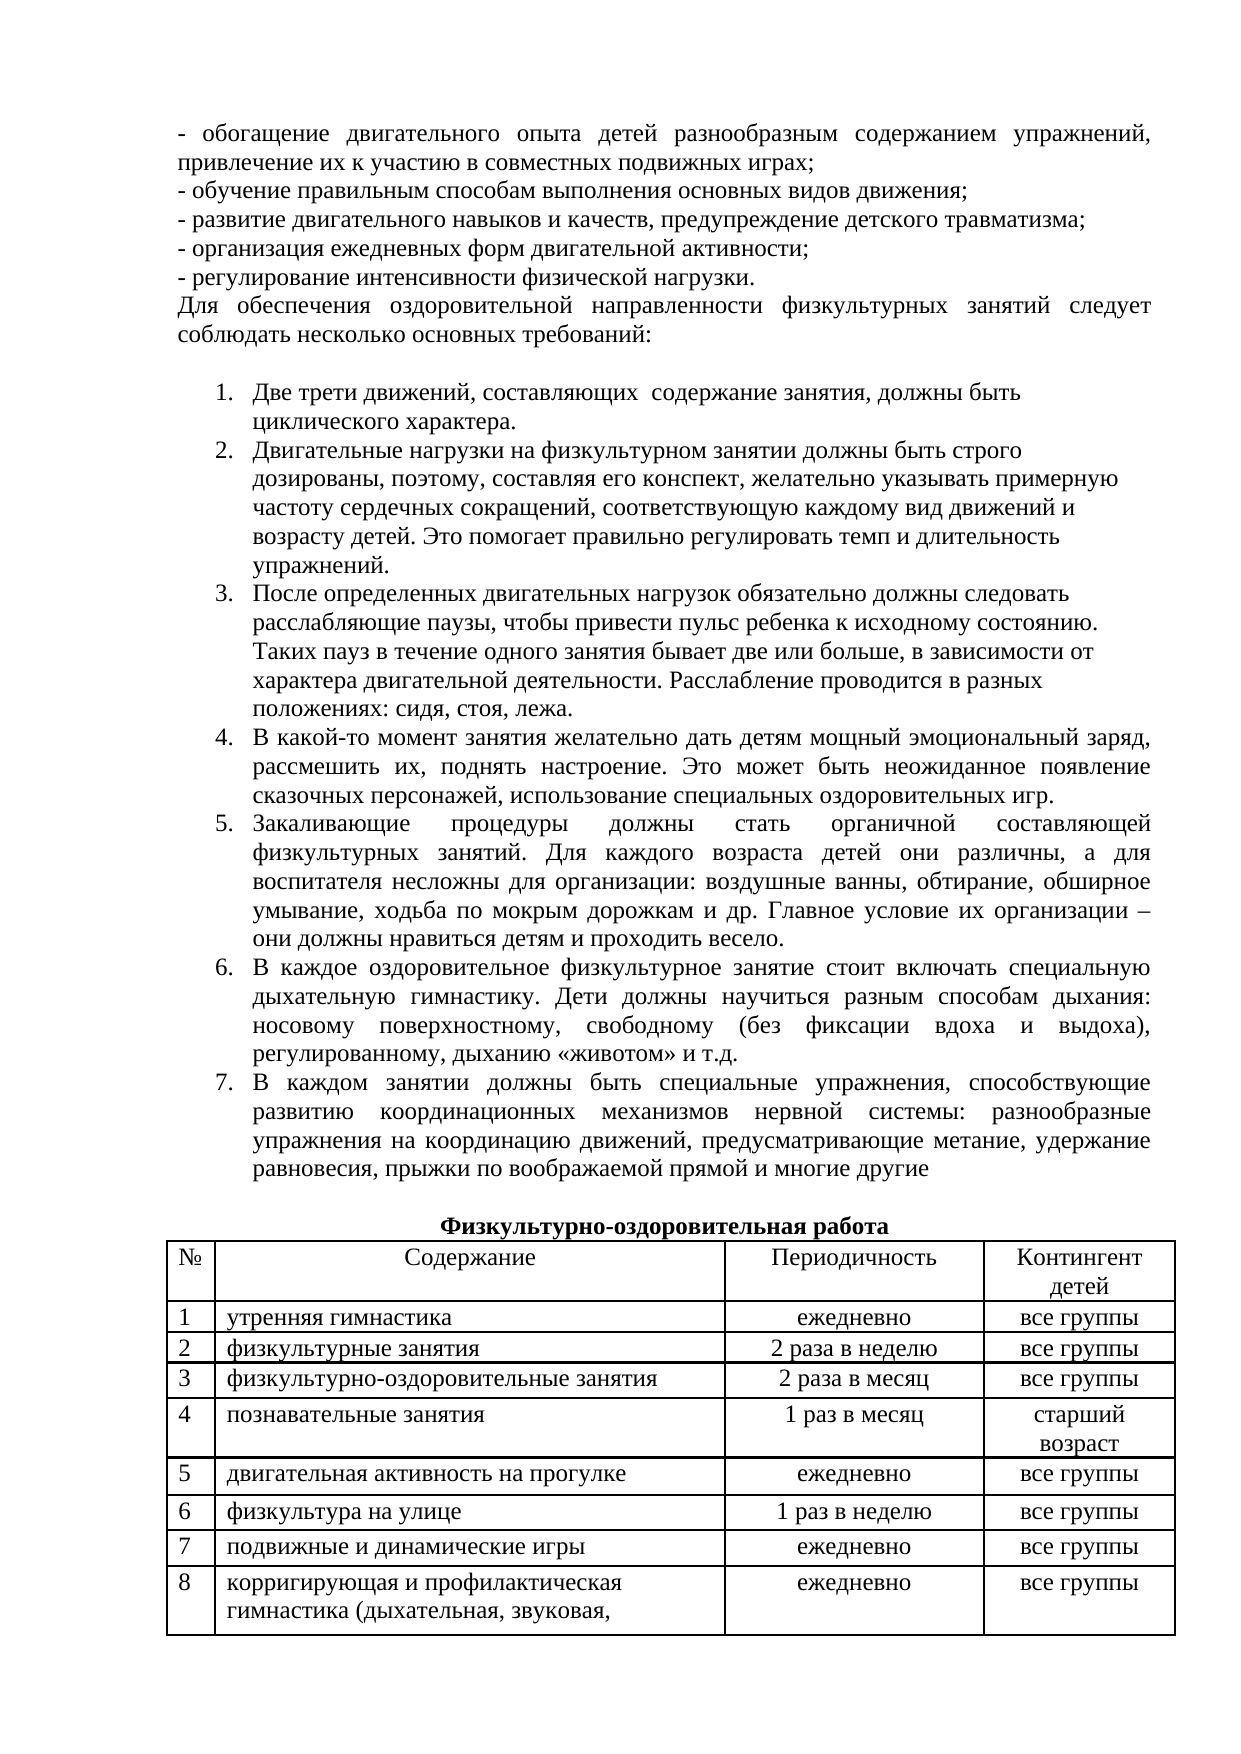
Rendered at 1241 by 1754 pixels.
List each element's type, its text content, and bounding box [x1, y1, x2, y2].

table_cell 2 [168, 1333, 214, 1361]
text - регулирование интенсивности физической нагрузки. [177, 262, 1152, 291]
table_cell 6 [168, 1496, 214, 1529]
table_cell физкультурные занятия [216, 1333, 724, 1361]
table_cell 7 [168, 1531, 214, 1565]
table_cell 1 раз в месяц [726, 1399, 983, 1456]
table_cell 3 [168, 1364, 214, 1397]
table_cell утренняя гимнастика [216, 1302, 724, 1331]
text - организация ежедневных форм двигательной активности; [177, 233, 1152, 262]
table_cell ежедневно [726, 1567, 983, 1634]
list Две трети движений, составляющих содержание занятия, должны быть циклического характера. [215, 377, 1152, 435]
text Для обеспечения оздоровительной направленности физкультурных занятий следует соблюдать несколько основных требований: [177, 291, 1152, 348]
table_cell познавательные занятия [216, 1399, 724, 1456]
list Двигательные нагрузки на физкультурном занятии должны быть строго дозированы, поэтому, составляя его конспект, желательно указывать примерную частоту сердечных сокращений, соответствующую каждому вид движений и возрасту детей. Это помогает правильно регулировать темп и длительность упражнений. [215, 435, 1152, 578]
list После определенных двигательных нагрузок обязательно должны следовать расслабляющие паузы, чтобы привести пульс ребенка к исходному состоянию. Таких пауз в течение одного занятия бывает две или больше, в зависимости от характера двигательной деятельности. Расслабление проводится в разных положениях: сидя, стоя, лежа. [215, 578, 1152, 722]
table_cell 1 раз в неделю [726, 1496, 983, 1529]
table_cell все группы [985, 1459, 1174, 1494]
table_header Периодичность [726, 1242, 983, 1300]
text Физкультурно-оздоровительная работа [177, 1211, 1152, 1240]
table_cell все группы [985, 1531, 1174, 1565]
table_cell 1 [168, 1302, 214, 1331]
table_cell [216, 1567, 724, 1634]
table_cell подвижные и динамические игры [216, 1531, 724, 1565]
list В какой-то момент занятия желательно дать детям мощный эмоциональный заряд, рассмешить их, поднять настроение. Это может быть неожиданное появление сказочных персонажей, использование специальных оздоровительных игр. [215, 722, 1152, 808]
table_cell физкультурно-оздоровительные занятия [216, 1364, 724, 1397]
table_cell все группы [985, 1302, 1174, 1331]
table_cell 5 [168, 1459, 214, 1494]
table_cell 4 [168, 1399, 214, 1456]
table_cell ежедневно [726, 1459, 983, 1494]
table_cell все группы [985, 1567, 1174, 1634]
table_header № [168, 1242, 214, 1300]
table_cell все группы [985, 1496, 1174, 1529]
table_cell физкультура на улице [216, 1496, 724, 1529]
table_cell ежедневно [726, 1302, 983, 1331]
list В каждом занятии должны быть специальные упражнения, способствующие развитию координационных механизмов нервной системы: разнообразные упражнения на координацию движений, предусматривающие метание, удержание равновесия, прыжки по воображаемой прямой и многие другие [215, 1067, 1152, 1182]
list В каждое оздоровительное физкультурное занятие стоит включать специальную дыхательную гимнастику. Дети должны научиться разным способам дыхания: носовому поверхностному, свободному (без фиксации вдоха и выдоха), регулированному, дыханию «животом» и т.д. [215, 952, 1152, 1067]
table_cell 2 раза в неделю [726, 1333, 983, 1361]
list Закаливающие процедуры должны стать органичной составляющей физкультурных занятий. Для каждого возраста детей они различны, а для воспитателя несложны для организации: воздушные ванны, обтирание, обширное умывание, ходьба по мокрым дорожкам и др. Главное условие их организации – они должны нравиться детям и проходить весело. [215, 808, 1152, 952]
text - обучение правильным способам выполнения основных видов движения; [177, 176, 1152, 204]
table_header Контингент детей [985, 1242, 1174, 1300]
table_cell старший возраст [985, 1399, 1174, 1456]
table_cell 8 [168, 1567, 214, 1634]
table_cell двигательная активность на прогулке [216, 1459, 724, 1494]
table_cell все группы [985, 1364, 1174, 1397]
text - развитие двигательного навыков и качеств, предупреждение детского травматизма; [177, 204, 1152, 233]
table_header Содержание [216, 1242, 724, 1300]
table_cell ежедневно [726, 1531, 983, 1565]
text - обогащение двигательного опыта детей разнообразным содержанием упражнений, привлечение их к участию в совместных подвижных играх; [177, 118, 1152, 176]
table_cell все группы [985, 1333, 1174, 1361]
table_cell 2 раза в месяц [726, 1364, 983, 1397]
